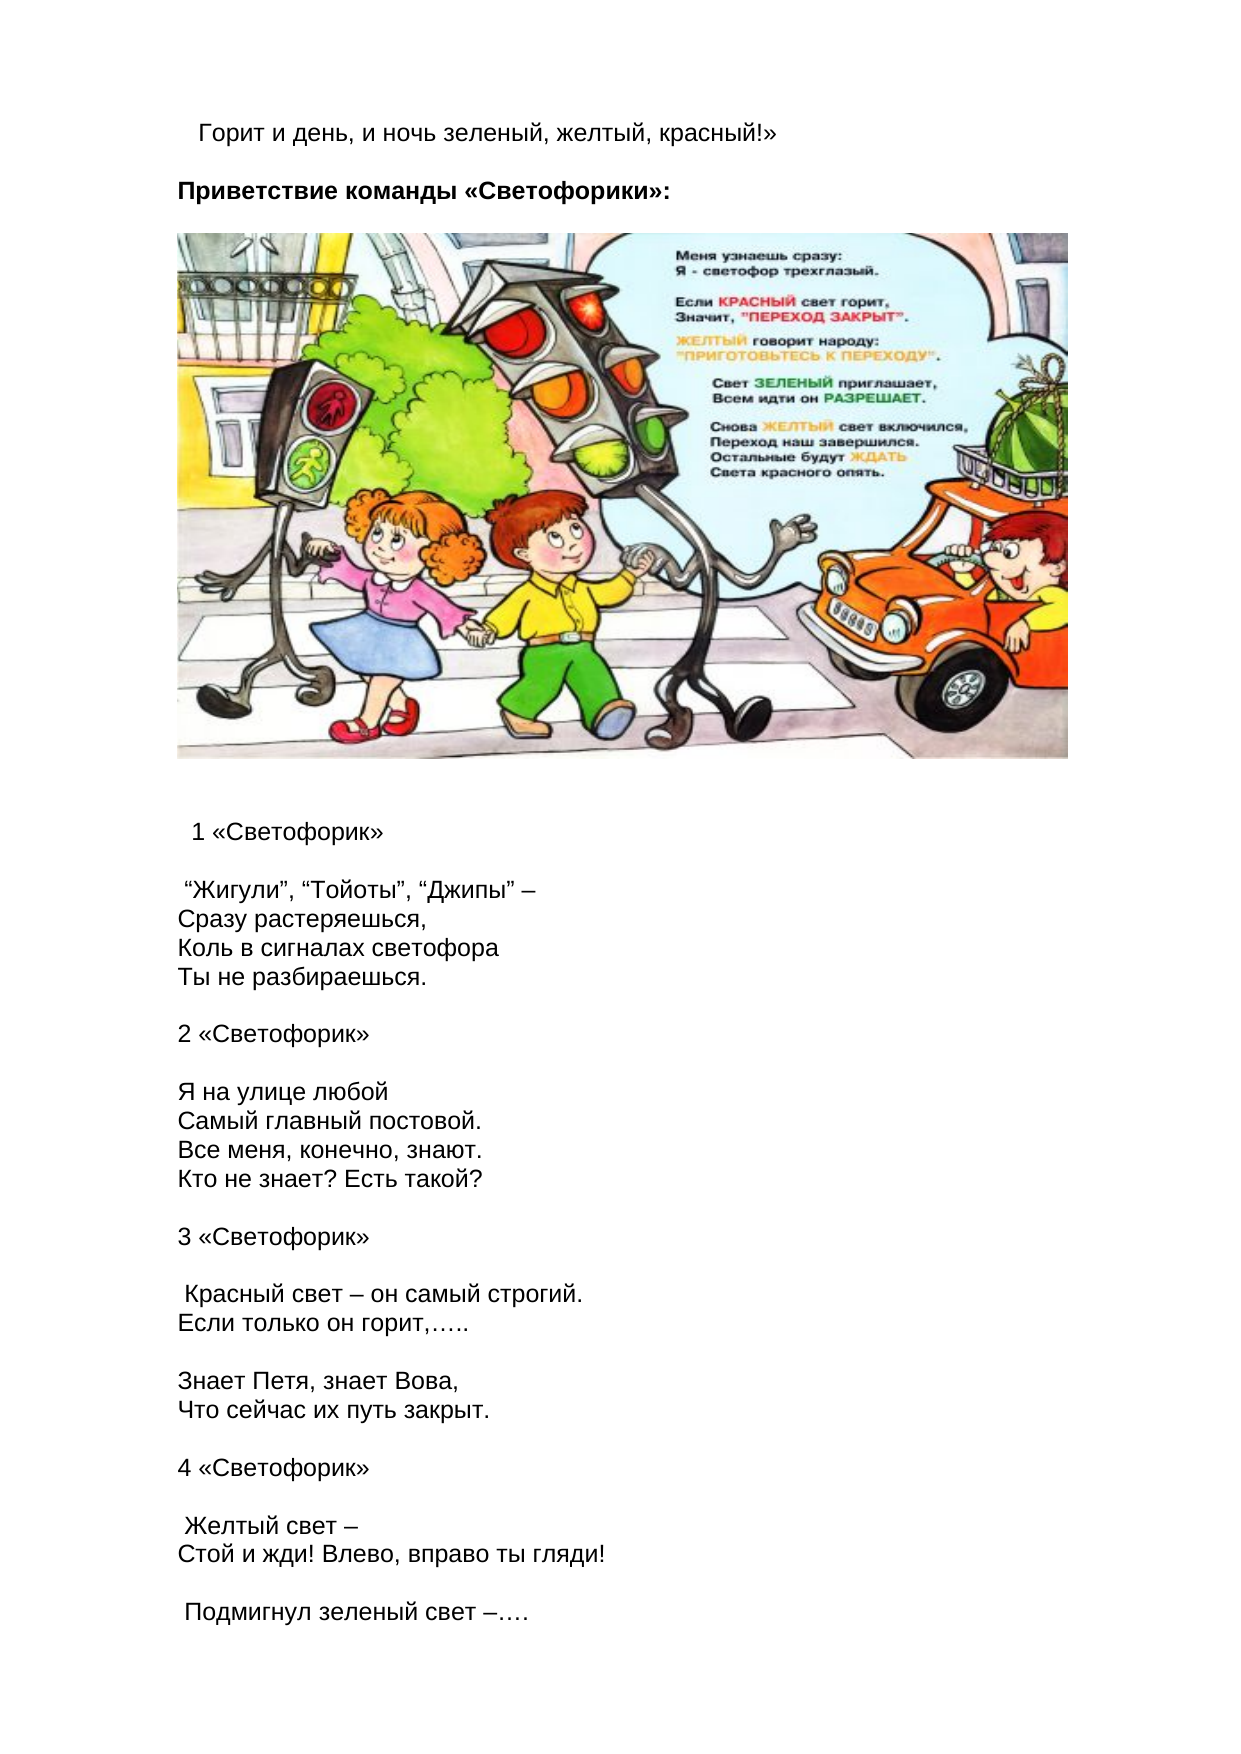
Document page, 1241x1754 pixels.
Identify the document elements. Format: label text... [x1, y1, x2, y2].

text “Жигули”, “Тойоты”, “Джипы” – Сразу растеряешься, Коль в сигналах светофора Ты не разбираешься. [177, 875, 1152, 990]
text Приветствие команды «Светофорики»: [177, 176, 1152, 205]
picture [177, 233, 1068, 759]
text Желтый свет – Стой и жди! Влево, вправо ты гляди! [177, 1511, 1152, 1568]
text 1 «Светофорик» [177, 817, 1152, 846]
text 2 «Светофорик» [177, 1019, 1152, 1048]
text Горит и день, и ночь зеленый, желтый, красный!» [177, 118, 1152, 147]
text Знает Петя, знает Вова, Что сейчас их путь закрыт. [177, 1366, 1152, 1424]
text Я на улице любой Самый главный постовой. Все меня, конечно, знают. Кто не знает? Есть такой? [177, 1077, 1152, 1192]
text 4 «Светофорик» [177, 1453, 1152, 1482]
text 3 «Светофорик» [177, 1222, 1152, 1250]
text Красный свет – он самый строгий. Если только он горит,….. [177, 1279, 1152, 1337]
text Подмигнул зеленый свет –…. [177, 1597, 1152, 1626]
